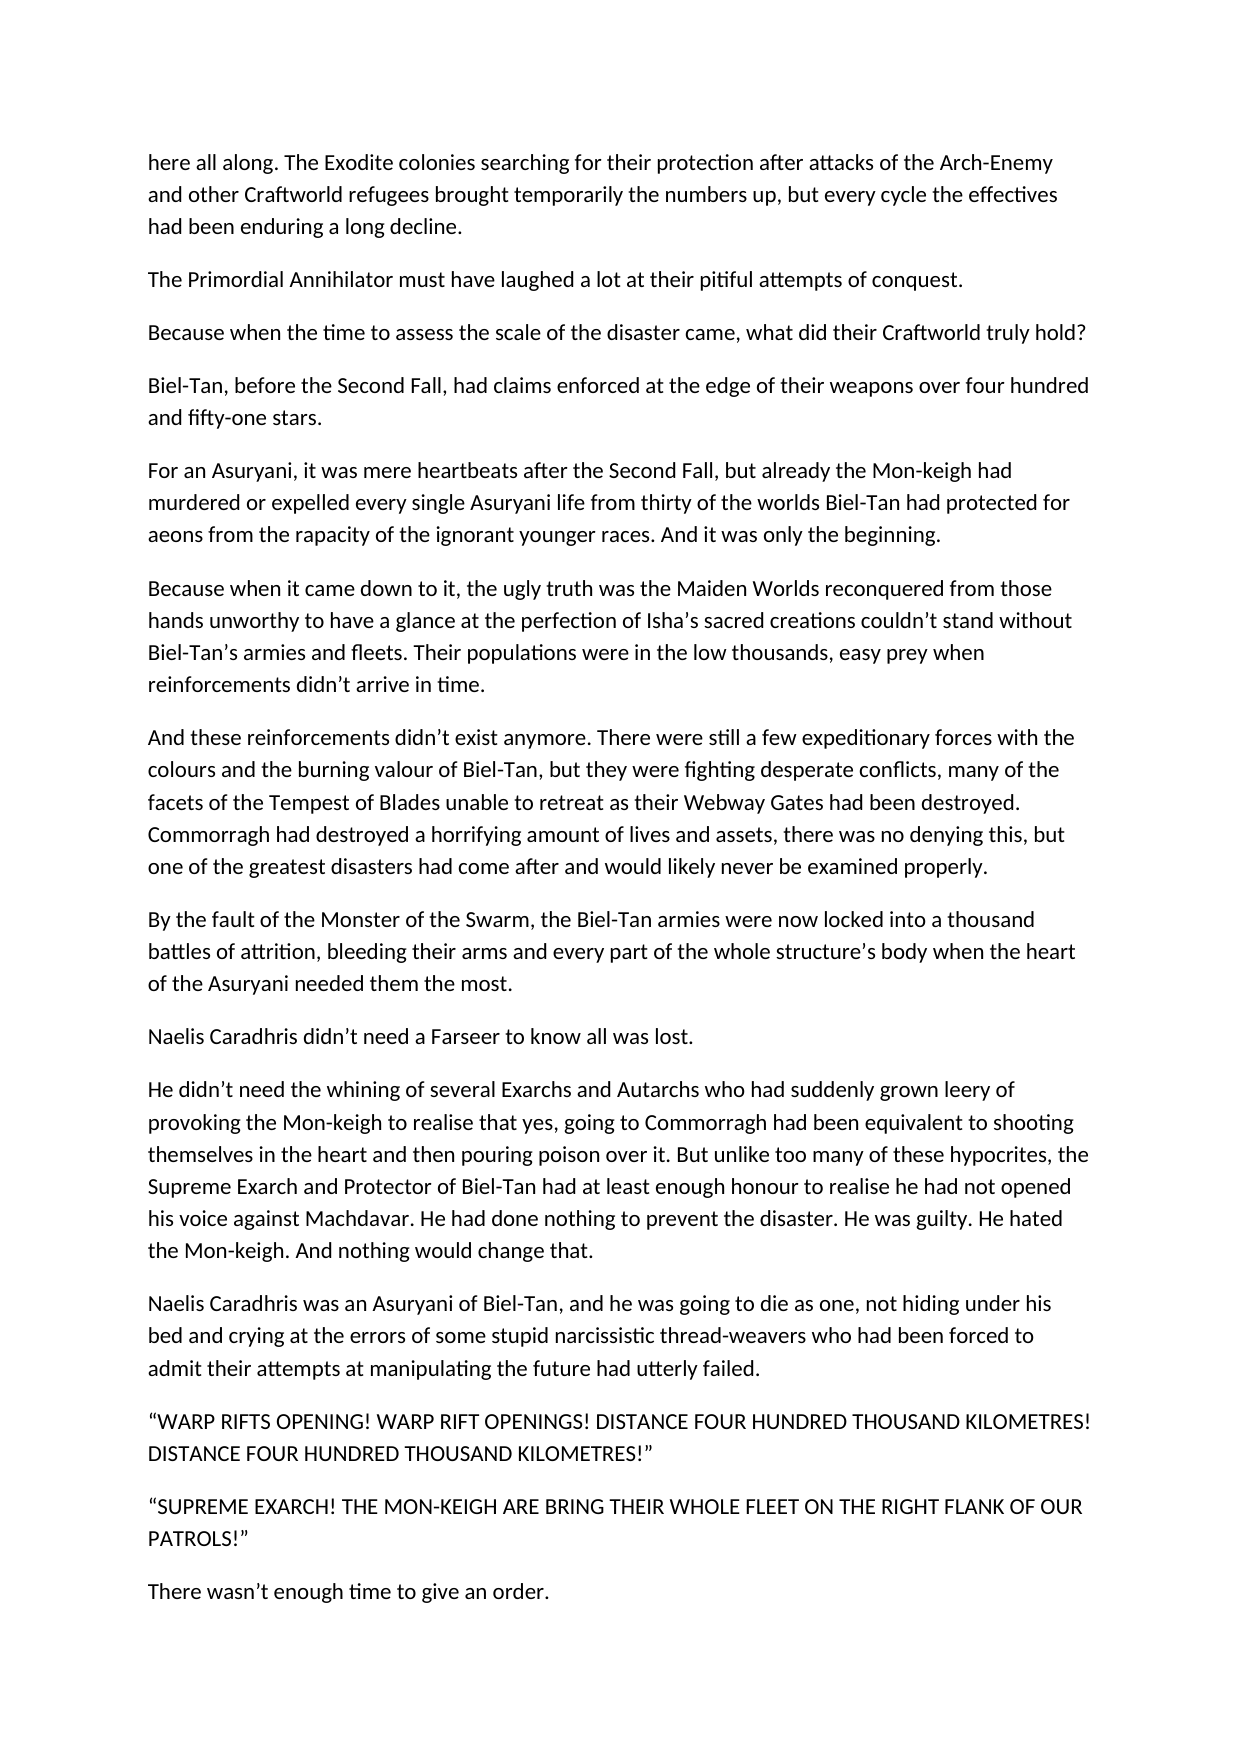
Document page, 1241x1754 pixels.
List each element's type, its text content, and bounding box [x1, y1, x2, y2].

text The Primordial Annihilator must have laughed a lot at their pitiful attempts of conquest. [148, 265, 1093, 293]
text He didn’t need the whining of several Exarchs and Autarchs who had suddenly grown leery of provoking the Mon-keigh to realise that yes, going to Commorragh had been equivalent to shooting themselves in the heart and then pouring poison over it. But unlike too many of these hypocrites, the Supreme Exarch and Protector of Biel-Tan had at least enough honour to realise he had not opened his voice against Machdavar. He had done nothing to prevent the disaster. He was guilty. He hated the Mon-keigh. And nothing would change that. [148, 1075, 1093, 1264]
text There wasn’t enough time to give an order. [148, 1577, 1093, 1605]
text For an Asuryani, it was mere heartbeats after the Second Fall, but already the Mon-keigh had murdered or expelled every single Asuryani life from thirty of the worlds Biel-Tan had protected for aeons from the rapacity of the ignorant younger races. And it was only the beginning. [148, 456, 1093, 549]
text Biel-Tan, before the Second Fall, had claims enforced at the edge of their weapons over four hundred and fifty-one stars. [148, 371, 1093, 431]
text By the fault of the Monster of the Swarm, the Biel-Tan armies were now locked into a thousand battles of attrition, bleeding their arms and every part of the whole structure’s body when the heart of the Asuryani needed them the most. [148, 905, 1093, 997]
text Because when the time to assess the scale of the disaster came, what did their Craftworld truly hold? [148, 318, 1093, 346]
text “WARP RIFTS OPENING! WARP RIFT OPENINGS! DISTANCE FOUR HUNDRED THOUSAND KILOMETRES! DISTANCE FOUR HUNDRED THOUSAND KILOMETRES!” [148, 1407, 1093, 1467]
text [148, 148, 1093, 240]
text Naelis Caradhris was an Asuryani of Biel-Tan, and he was going to die as one, not hiding under his bed and crying at the errors of some stupid narcissistic thread-weavers who had been forced to admit their attempts at manipulating the future had utterly failed. [148, 1289, 1093, 1382]
text And these reinforcements didn’t exist anymore. There were still a few expeditionary forces with the colours and the burning valour of Biel-Tan, but they were fighting desperate conflicts, many of the facets of the Tempest of Blades unable to retreat as their Webway Gates had been destroyed. Commorragh had destroyed a horrifying amount of lives and assets, there was no denying this, but one of the greatest disasters had come after and would likely never be examined properly. [148, 723, 1093, 880]
text Naelis Caradhris didn’t need a Farseer to know all was lost. [148, 1022, 1093, 1050]
text Because when it came down to it, the ugly truth was the Maiden Worlds reconquered from those hands unworthy to have a glance at the perfection of Isha’s sacred creations couldn’t stand without Biel-Tan’s armies and fleets. Their populations were in the low thousands, easy prey when reinforcements didn’t arrive in time. [148, 574, 1093, 698]
text “SUPREME EXARCH! THE MON-KEIGH ARE BRING THEIR WHOLE FLEET ON THE RIGHT FLANK OF OUR PATROLS!” [148, 1492, 1093, 1552]
